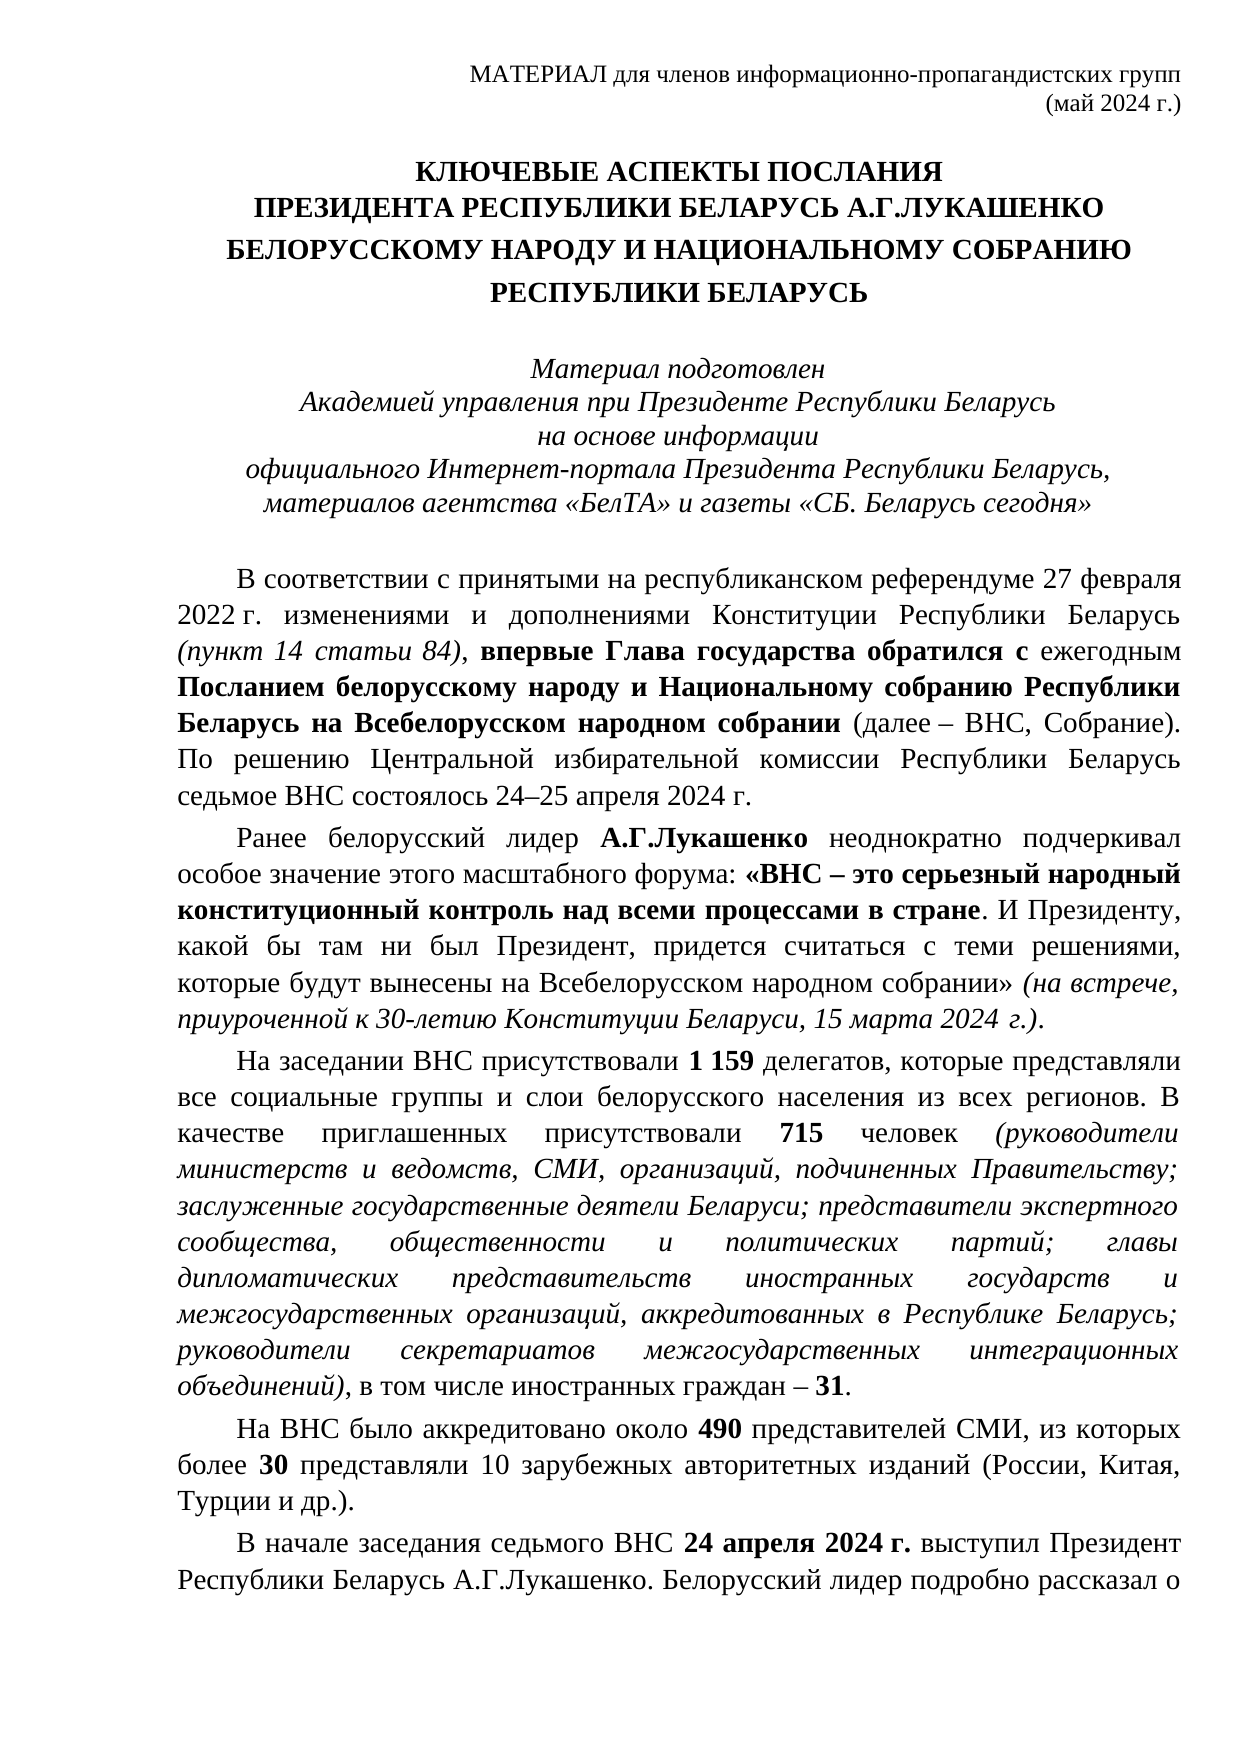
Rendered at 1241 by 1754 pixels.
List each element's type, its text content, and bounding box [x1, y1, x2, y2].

text КЛЮЧЕВЫЕ АСПЕКТЫ ПОСЛАНИЯ ПРЕЗИДЕНТА РЕСПУБЛИКИ БЕЛАРУСЬ А.Г.ЛУКАШЕНКО [177, 154, 1181, 223]
text БЕЛОРУССКОМУ НАРОДУ И НАЦИОНАЛЬНОМУ СОБРАНИЮ [177, 232, 1181, 266]
text На ВНС было аккредитовано около 490 представителей СМИ, из которых более 30 представляли 10 зарубежных авторитетных изданий (России, Китая, Турции и др.). [177, 1411, 1181, 1517]
text (май 2024 г.) [177, 88, 1181, 117]
text В соответствии с принятыми на республиканском референдуме 27 февраля 2022 г. изменениями и дополнениями Конституции Республики Беларусь (пункт 14 статьи 84), впервые Глава государства обратился с ежегодным Посланием белорусскому народу и Национальному собранию Республики Беларусь на Всебелорусском народном собрании (далее – ВНС, Собрание). По решению Центральной избирательной комиссии Республики Беларусь седьмое ВНС состоялось 24–25 апреля 2024 г. [177, 561, 1181, 811]
text на основе информации официального Интернет-портала Президента Республики Беларусь, материалов агентства «БелТА» и газеты «СБ. Беларусь сегодня» [177, 418, 1181, 518]
text Академией управления при Президенте Республики Беларусь [177, 384, 1181, 418]
text На заседании ВНС присутствовали 1 159 делегатов, которые представляли все социальные группы и слои белорусского населения из всех регионов. В качестве приглашенных присутствовали 715 человек (руководители министерств и ведомств, СМИ, организаций, подчиненных Правительству; заслуженные государственные деятели Беларуси; представители экспертного сообщества, общественности и политических партий; главы дипломатических представительств иностранных государств и межгосударственных организаций, аккредитованных в Республике Беларусь; руководители секретариатов межгосударственных интеграционных объединений), в том числе иностранных граждан – 31. [177, 1043, 1181, 1402]
text Ранее белорусский лидер А.Г.Лукашенко неоднократно подчеркивал особое значение этого масштабного форума: «ВНС – это серьезный народный конституционный контроль над всеми процессами в стране. И Президенту, какой бы там ни был Президент, придется считаться с теми решениями, которые будут вынесены на Всебелорусском народном собрании» (на встрече, приуроченной к 30-летию Конституции Беларуси, 15 марта 2024 г.). [177, 820, 1181, 1034]
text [177, 1526, 1181, 1595]
text РЕСПУБЛИКИ БЕЛАРУСЬ [177, 275, 1181, 308]
text Материал подготовлен [177, 351, 1181, 384]
text МАТЕРИАЛ для членов информационно-пропагандистских групп [177, 59, 1181, 88]
